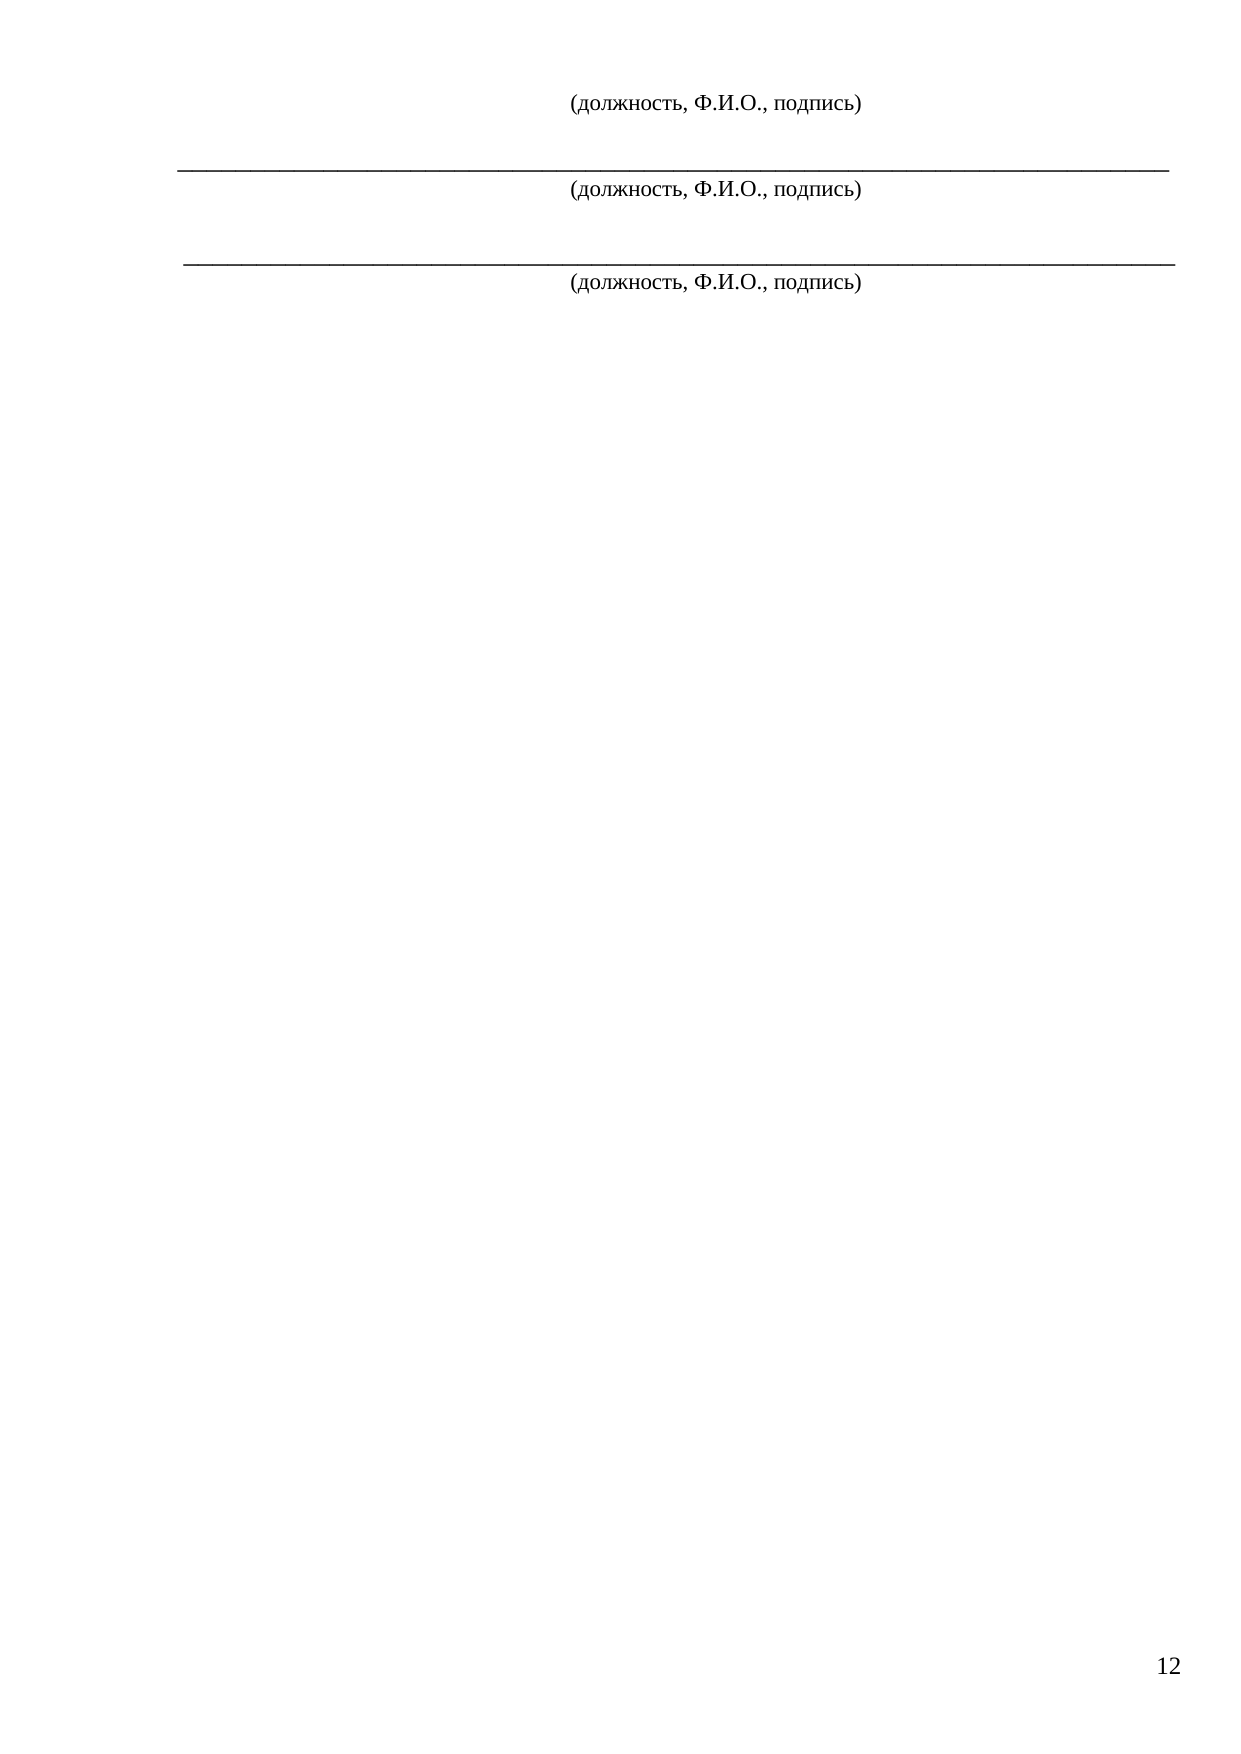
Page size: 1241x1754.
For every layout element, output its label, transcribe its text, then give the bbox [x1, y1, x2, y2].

text (должность, Ф.И.О., подпись) [177, 268, 1181, 295]
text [177, 141, 1181, 175]
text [177, 235, 1181, 268]
text (должность, Ф.И.О., подпись) [177, 175, 1181, 201]
text (должность, Ф.И.О., подпись) [177, 89, 1181, 115]
